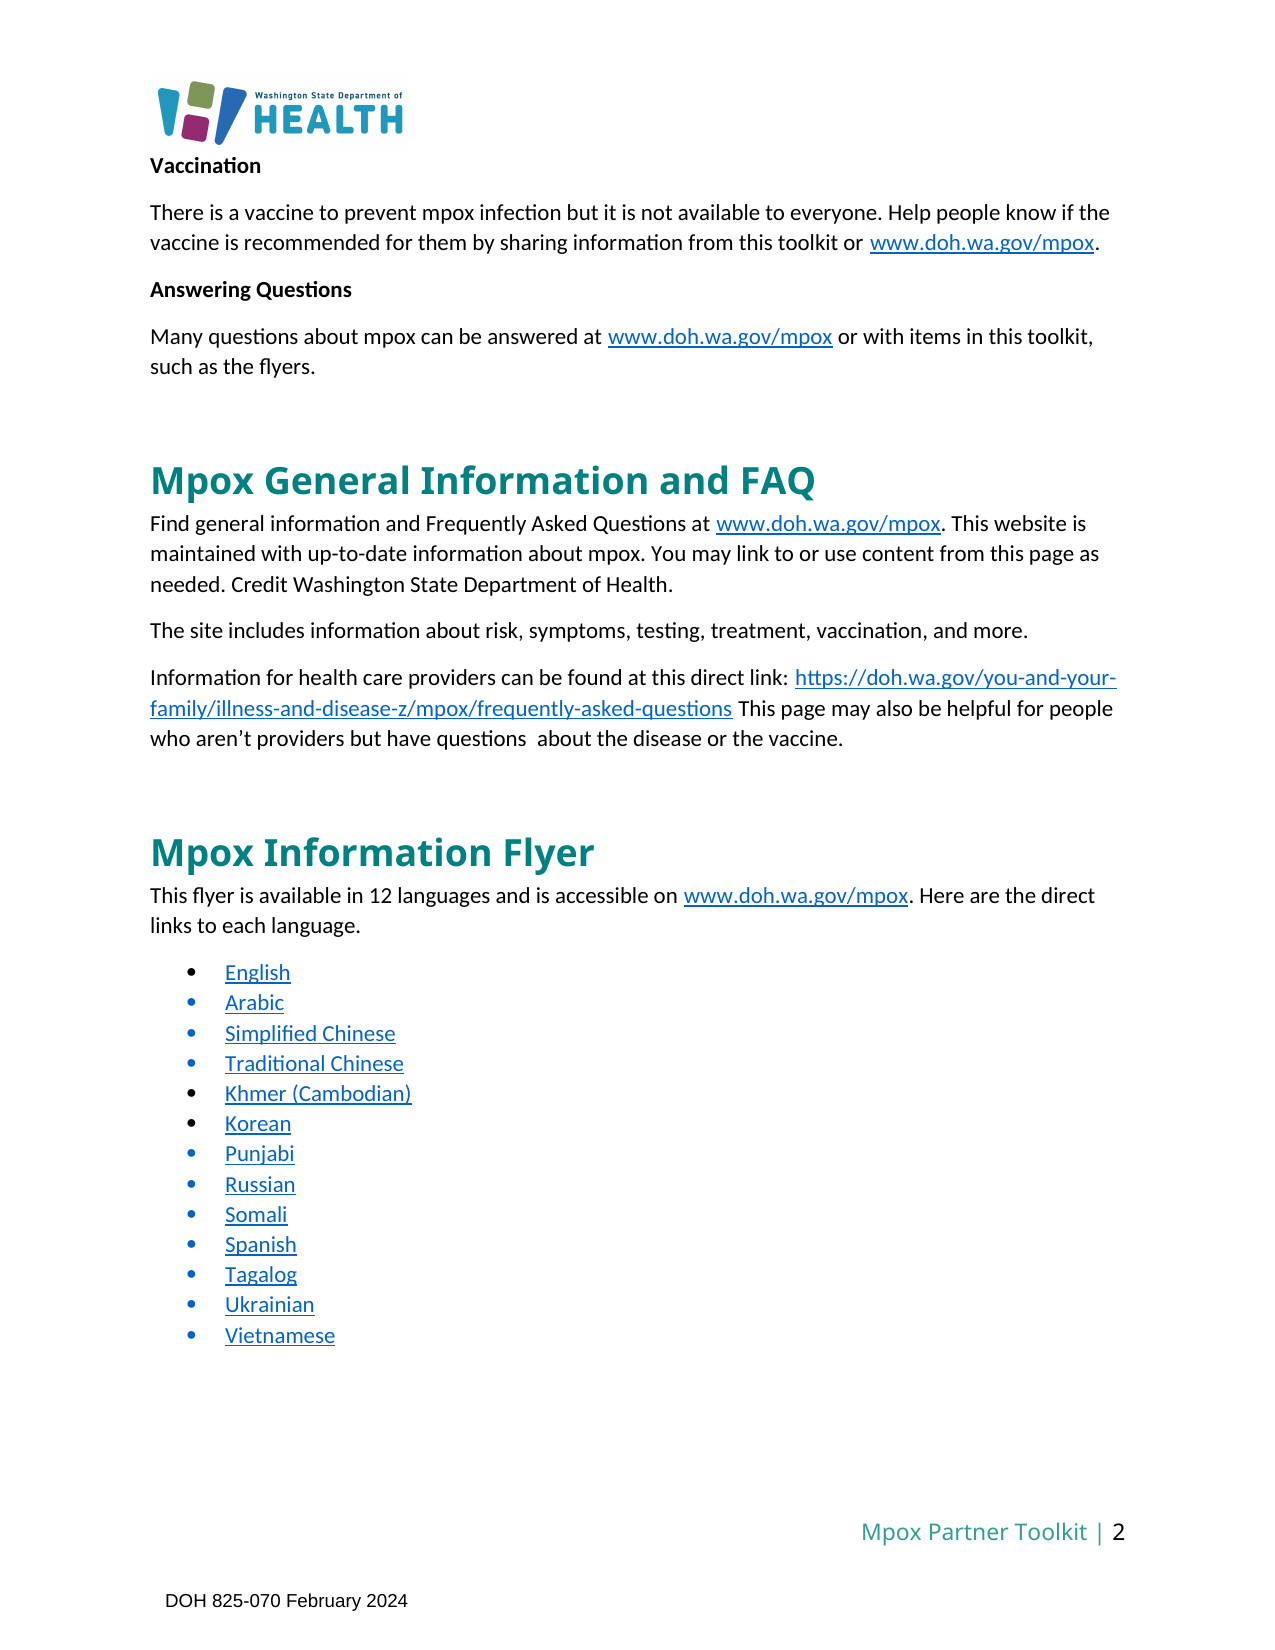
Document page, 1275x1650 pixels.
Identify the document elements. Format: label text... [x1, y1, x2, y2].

text Information for health care providers can be found at this direct link: https://doh.wa.gov/you-and-your-family/illness-and-disease-z/mpox/frequently-asked-questions This page may also be helpful for people who aren’t providers but have questions about the disease or the vaccine. [150, 663, 1125, 752]
list Tagalog [187, 1260, 1125, 1288]
text This flyer is available in 12 languages and is accessible on www.doh.wa.gov/mpox. Here are the direct links to each language. [150, 881, 1125, 939]
picture [150, 75, 409, 152]
list Russian [187, 1170, 1125, 1198]
text Find general information and Frequently Asked Questions at www.doh.wa.gov/mpox. This website is maintained with up-to-date information about mpox. You may link to or use content from this page as needed. Credit Washington State Department of Health. [150, 509, 1125, 598]
list English [187, 958, 1125, 986]
list Vietnamese [187, 1321, 1125, 1349]
list Korean [187, 1109, 1125, 1137]
list Somali [187, 1200, 1125, 1228]
list Arabic [187, 988, 1125, 1016]
list Simplified Chinese [187, 1019, 1125, 1047]
list Traditional Chinese [187, 1049, 1125, 1077]
text There is a vaccine to prevent mpox infection but it is not available to everyone. Help people know if the vaccine is recommended for them by sharing information from this toolkit or www.doh.wa.gov/mpox. [150, 198, 1125, 256]
list Khmer (Cambodian) [187, 1079, 1125, 1107]
text Vaccination [150, 151, 1125, 179]
subtitle Mpox Information Flyer [150, 826, 1125, 877]
list Punjabi [187, 1139, 1125, 1167]
text Many questions about mpox can be answered at www.doh.wa.gov/mpox or with items in this toolkit, such as the flyers. [150, 322, 1125, 380]
subtitle Mpox General Information and FAQ [150, 454, 1125, 505]
list Ukrainian [187, 1291, 1125, 1318]
text The site includes information about risk, symptoms, testing, treatment, vaccination, and more. [150, 617, 1125, 645]
text Answering Questions [150, 275, 1125, 303]
list Spanish [187, 1230, 1125, 1258]
